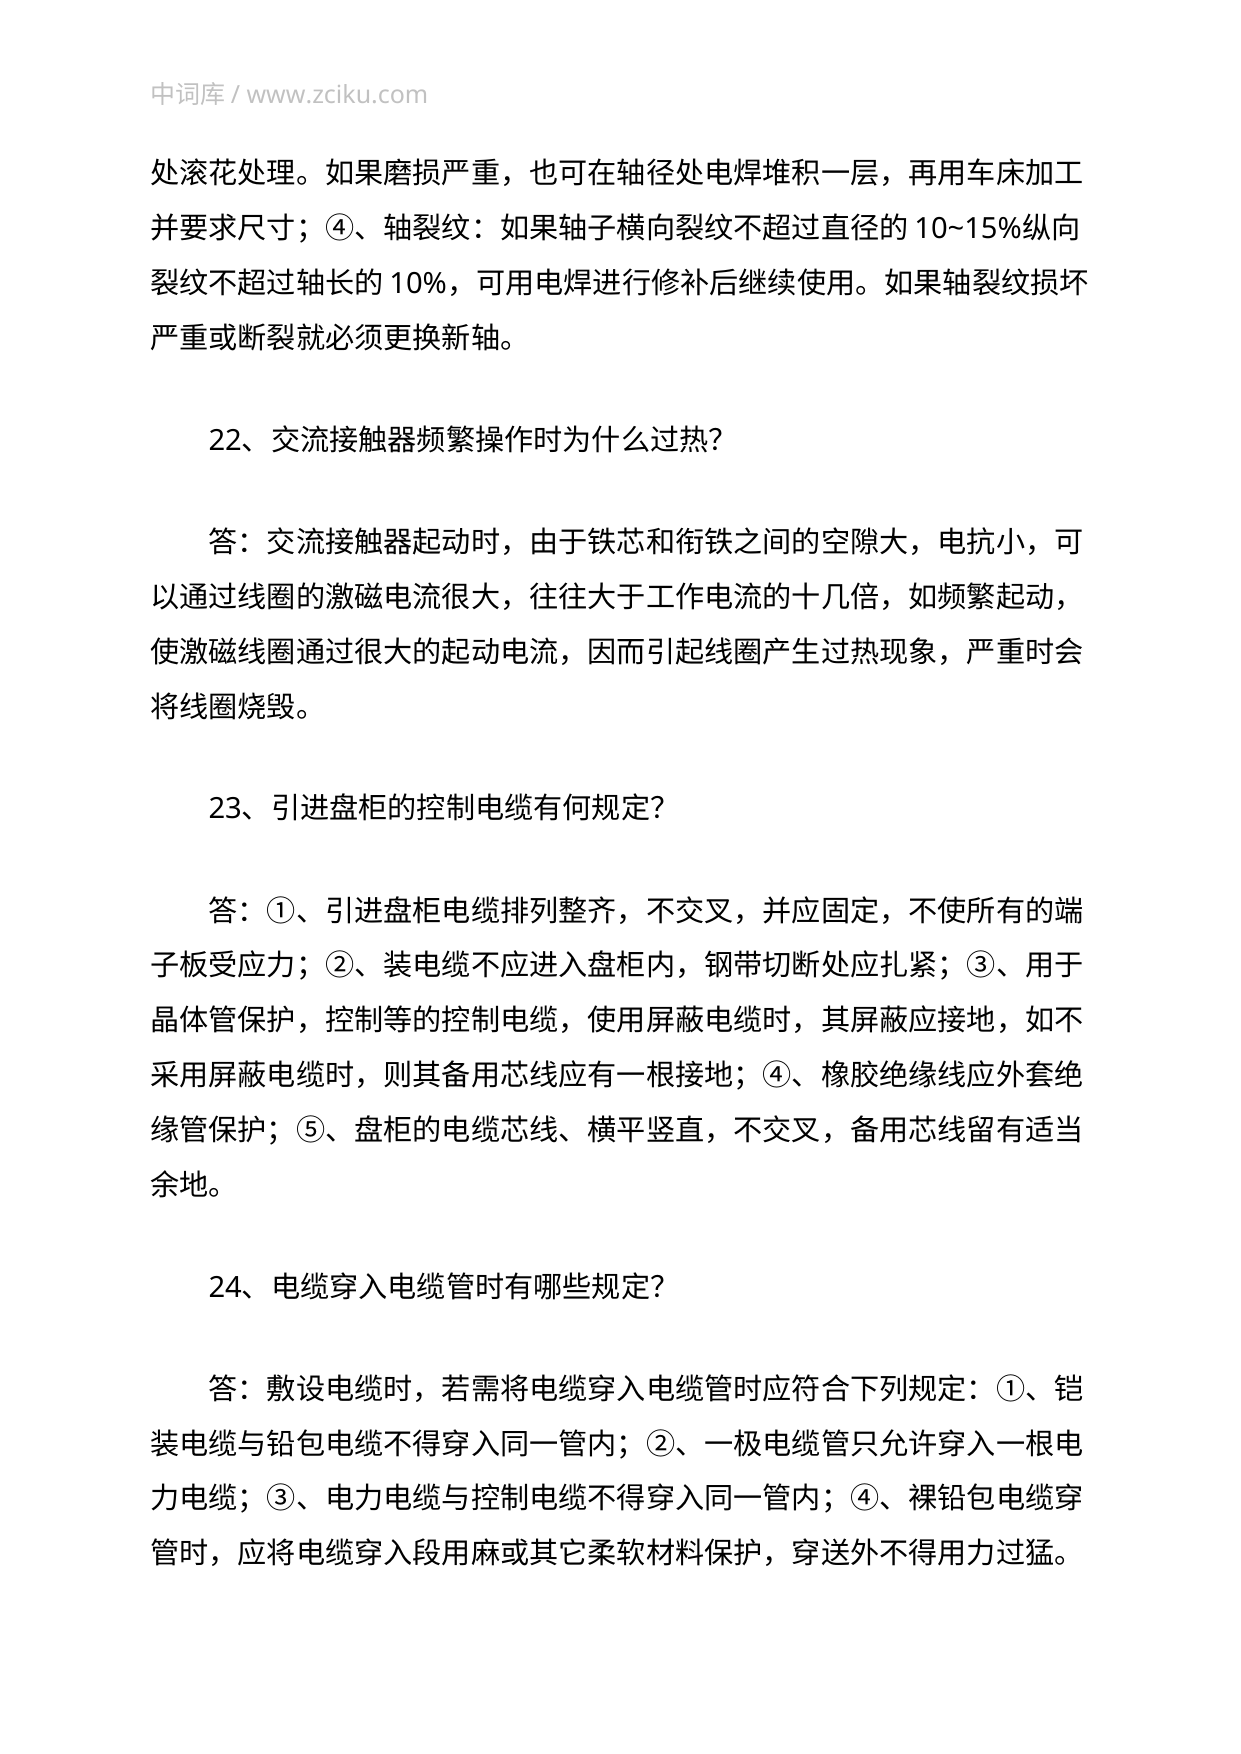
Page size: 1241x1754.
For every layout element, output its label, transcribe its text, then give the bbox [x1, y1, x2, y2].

text 答：交流接触器起动时，由于铁芯和衔铁之间的空隙大，电抗小，可以通过线圈的激磁电流很大，往往大于工作电流的十几倍，如频繁起动，使激磁线圈通过很大的起动电流，因而引起线圈产生过热现象，严重时会将线圈烧毁。 [150, 519, 1090, 726]
text 23、引进盘柜的控制电缆有何规定？ [150, 785, 1090, 827]
text 22、交流接触器频繁操作时为什么过热？ [150, 417, 1090, 459]
text 24、电缆穿入电缆管时有哪些规定？ [150, 1263, 1090, 1306]
text 答：①、引进盘柜电缆排列整齐，不交叉，并应固定，不使所有的端子板受应力；②、装电缆不应进入盘柜内，钢带切断处应扎紧；③、用于晶体管保护，控制等的控制电缆，使用屏蔽电缆时，其屏蔽应接地，如不采用屏蔽电缆时，则其备用芯线应有一根接地；④、橡胶绝缘线应外套绝缘管保护；⑤、盘柜的电缆芯线、横平竖直，不交叉，备用芯线留有适当余地。 [150, 887, 1090, 1204]
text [150, 150, 1090, 357]
text 答：敷设电缆时，若需将电缆穿入电缆管时应符合下列规定：①、铠装电缆与铅包电缆不得穿入同一管内；②、一极电缆管只允许穿入一根电力电缆；③、电力电缆与控制电缆不得穿入同一管内；④、裸铅包电缆穿管时，应将电缆穿入段用麻或其它柔软材料保护，穿送外不得用力过猛。 [150, 1365, 1090, 1572]
